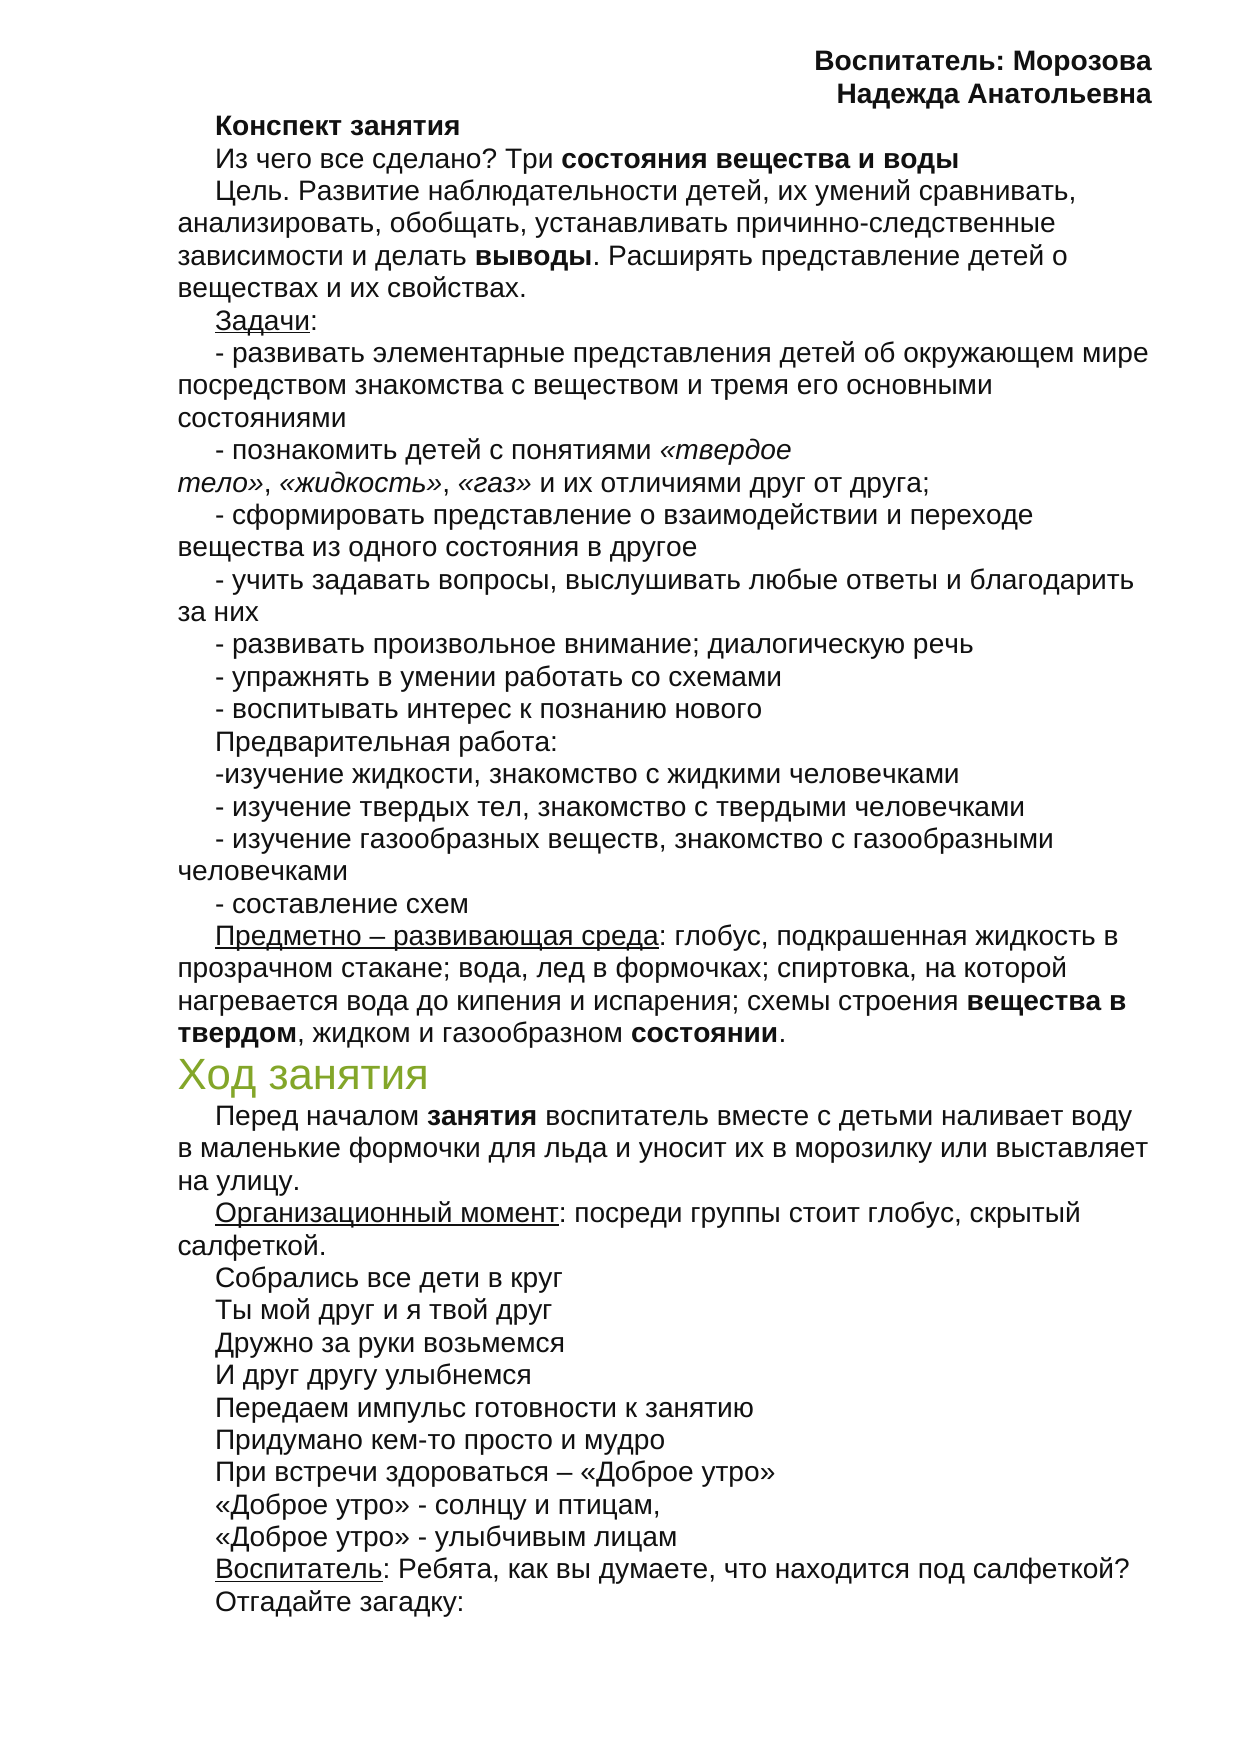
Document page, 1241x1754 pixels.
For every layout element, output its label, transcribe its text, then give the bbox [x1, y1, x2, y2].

text Придумано кем-то просто и мудро [177, 1423, 1152, 1455]
text При встречи здороваться – «Доброе утро» [177, 1455, 1152, 1488]
text - упражнять в умении работать со схемами [177, 660, 1152, 692]
text - развивать элементарные представления детей об окружающем мире посредством знакомства с веществом и тремя его основными состояниями [177, 336, 1152, 433]
text Цель. Развитие наблюдательности детей, их умений сравнивать, анализировать, обобщать, устанавливать причинно-следственные зависимости и делать выводы. Расширять представление детей о веществах и их свойствах. [177, 174, 1152, 303]
text Предметно – развивающая среда: глобус, подкрашенная жидкость в прозрачном стакане; вода, лед в формочках; спиртовка, на которой нагревается вода до кипения и испарения; схемы строения вещества в твердом, жидком и газообразном состоянии. [177, 919, 1152, 1049]
text - изучение твердых тел, знакомство с твердыми человечками [177, 789, 1152, 822]
text Задачи: [177, 303, 1152, 336]
text Из чего все сделано? Три состояния вещества и воды [177, 142, 1152, 174]
text «Доброе утро» - солнцу и птицам, [177, 1488, 1152, 1520]
text - воспитывать интерес к познанию нового [177, 692, 1152, 725]
text Воспитатель: Морозова [177, 44, 1152, 77]
text Перед началом занятия воспитатель вместе с детьми наливает воду в маленькие формочки для льда и уносит их в морозилку или выставляет на улицу. [177, 1099, 1152, 1196]
text Конспект занятия [177, 109, 1152, 142]
text - учить задавать вопросы, выслушивать любые ответы и благодарить за них [177, 563, 1152, 627]
text Ты мой друг и я твой друг [177, 1293, 1152, 1326]
text Передаем импульс готовности к занятию [177, 1391, 1152, 1423]
text Собрались все дети в круг [177, 1261, 1152, 1293]
text Дружно за руки возьмемся [177, 1326, 1152, 1358]
text «Доброе утро» - улыбчивым лицам [177, 1520, 1152, 1552]
text - изучение газообразных веществ, знакомство с газообразными человечками [177, 822, 1152, 887]
text Ход занятия [177, 1049, 1152, 1099]
text И друг другу улыбнемся [177, 1358, 1152, 1391]
text -изучение жидкости, знакомство с жидкими человечками [177, 757, 1152, 789]
text Отгадайте загадку: [177, 1585, 1152, 1617]
text - сформировать представление о взаимодействии и переходе вещества из одного состояния в другое [177, 498, 1152, 563]
text - развивать произвольное внимание; диалогическую речь [177, 627, 1152, 660]
text Организационный момент: посреди группы стоит глобус, скрытый салфеткой. [177, 1196, 1152, 1261]
text - составление схем [177, 887, 1152, 919]
text Воспитатель: Ребята, как вы думаете, что находится под салфеткой? [177, 1552, 1152, 1585]
text Надежда Анатольевна [177, 77, 1152, 109]
text Предварительная работа: [177, 725, 1152, 757]
text - познакомить детей с понятиями «твердое тело», «жидкость», «газ» и их отличиями друг от друга; [177, 433, 1152, 498]
